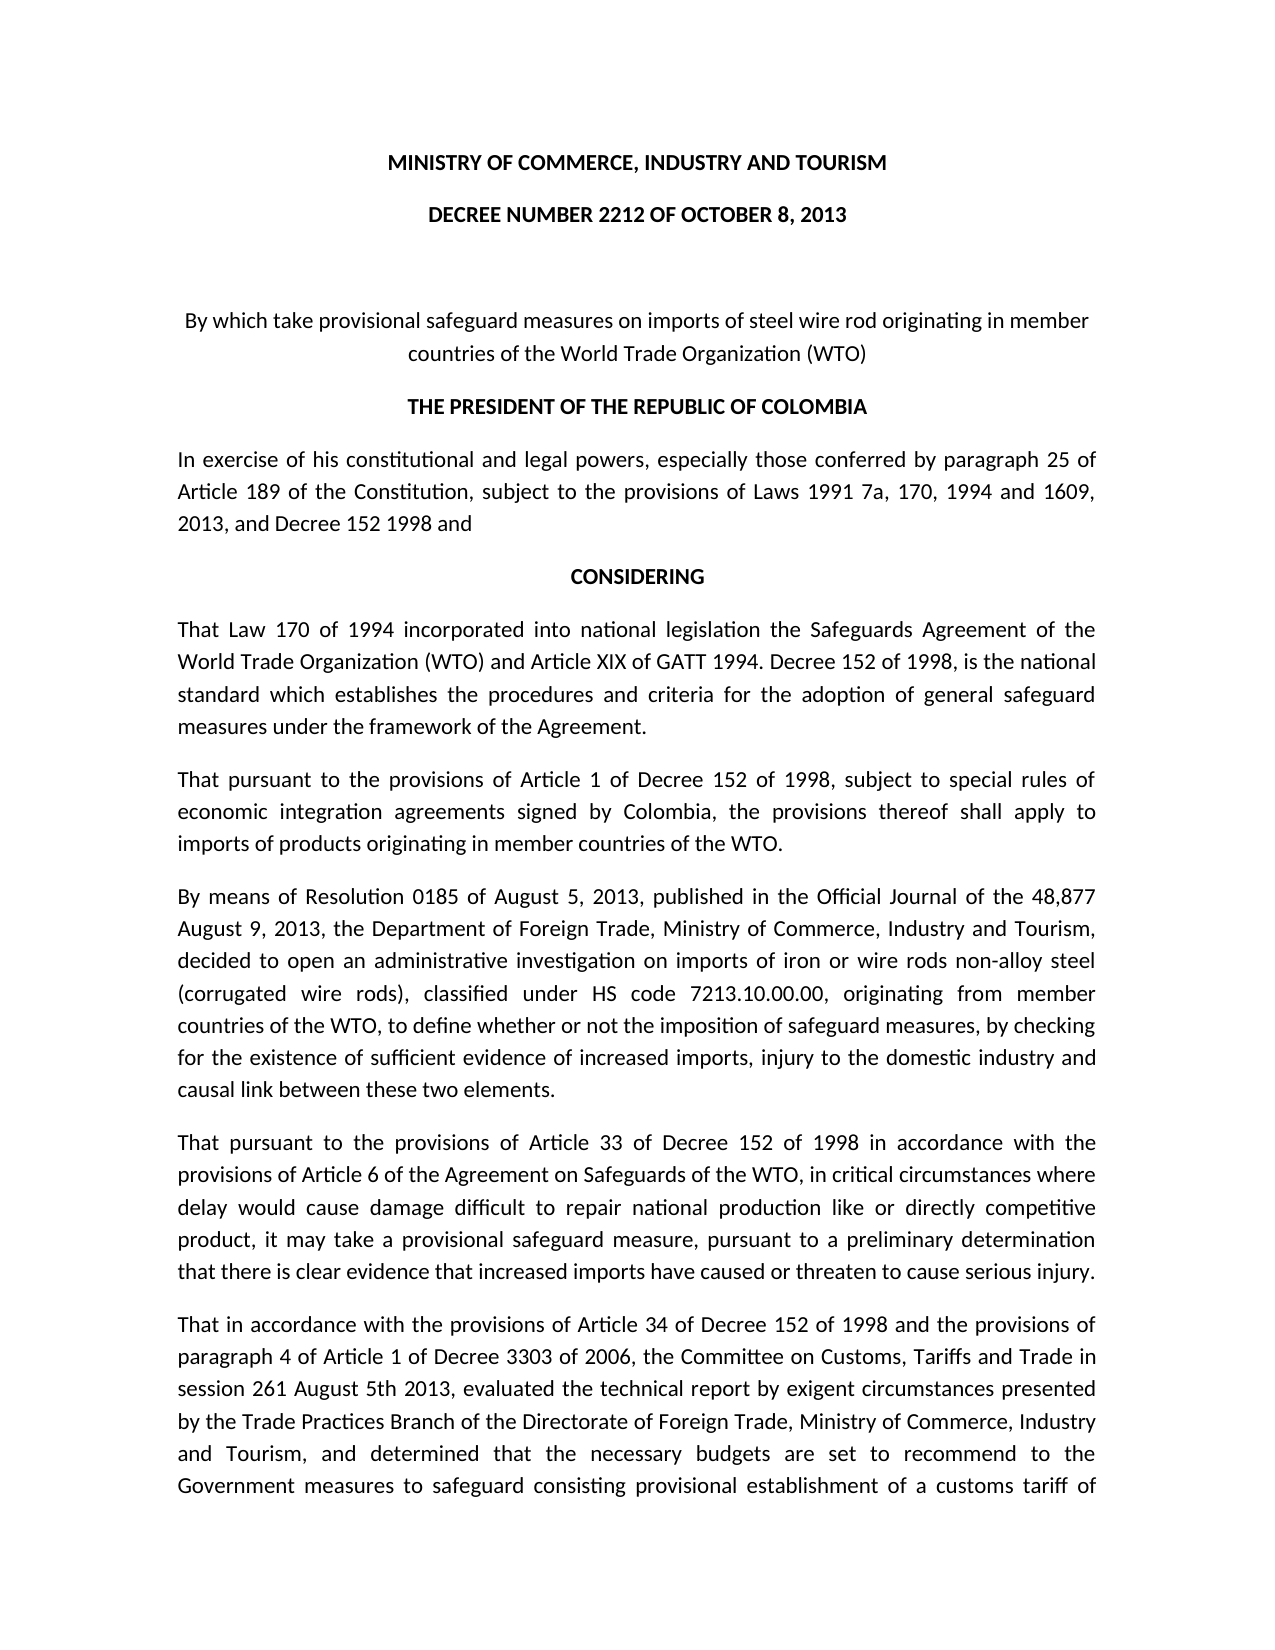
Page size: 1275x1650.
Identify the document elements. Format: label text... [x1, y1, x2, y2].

text MINISTRY OF COMMERCE, INDUSTRY AND TOURISM [177, 148, 1098, 176]
text CONSIDERING [177, 562, 1098, 590]
text By means of Resolution 0185 of August 5, 2013, published in the Official Journal of the 48,877 August 9, 2013, the Department of Foreign Trade, Ministry of Commerce, Industry and Tourism, decided to open an administrative investigation on imports of iron or wire rods non-alloy steel (corrugated wire rods), classified under HS code 7213.10.00.00, originating from member countries of the WTO, to define whether or not the imposition of safeguard measures, by checking for the existence of sufficient evidence of increased imports, injury to the domestic industry and causal link between these two elements. [177, 882, 1098, 1103]
text That Law 170 of 1994 incorporated into national legislation the Safeguards Agreement of the World Trade Organization (WTO) and Article XIX of GATT 1994. Decree 152 of 1998, is the national standard which establishes the procedures and criteria for the adoption of general safeguard measures under the framework of the Agreement. [177, 615, 1098, 740]
text DECREE NUMBER 2212 OF OCTOBER 8, 2013 [177, 201, 1098, 229]
text In exercise of his constitutional and legal powers, especially those conferred by paragraph 25 of Article 189 of the Constitution, subject to the provisions of Laws 1991 7a, 170, 1994 and 1609, 2013, and Decree 152 1998 and [177, 445, 1098, 537]
text THE PRESIDENT OF THE REPUBLIC OF COLOMBIA [177, 392, 1098, 420]
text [177, 1310, 1098, 1499]
text That pursuant to the provisions of Article 1 of Decree 152 of 1998, subject to special rules of economic integration agreements signed by Colombia, the provisions thereof shall apply to imports of products originating in member countries of the WTO. [177, 765, 1098, 857]
text That pursuant to the provisions of Article 33 of Decree 152 of 1998 in accordance with the provisions of Article 6 of the Agreement on Safeguards of the WTO, in critical circumstances where delay would cause damage difficult to repair national production like or directly competitive product, it may take a provisional safeguard measure, pursuant to a preliminary determination that there is clear evidence that increased imports have caused or threaten to cause serious injury. [177, 1128, 1098, 1285]
text By which take provisional safeguard measures on imports of steel wire rod originating in member countries of the World Trade Organization (WTO) [177, 307, 1098, 367]
